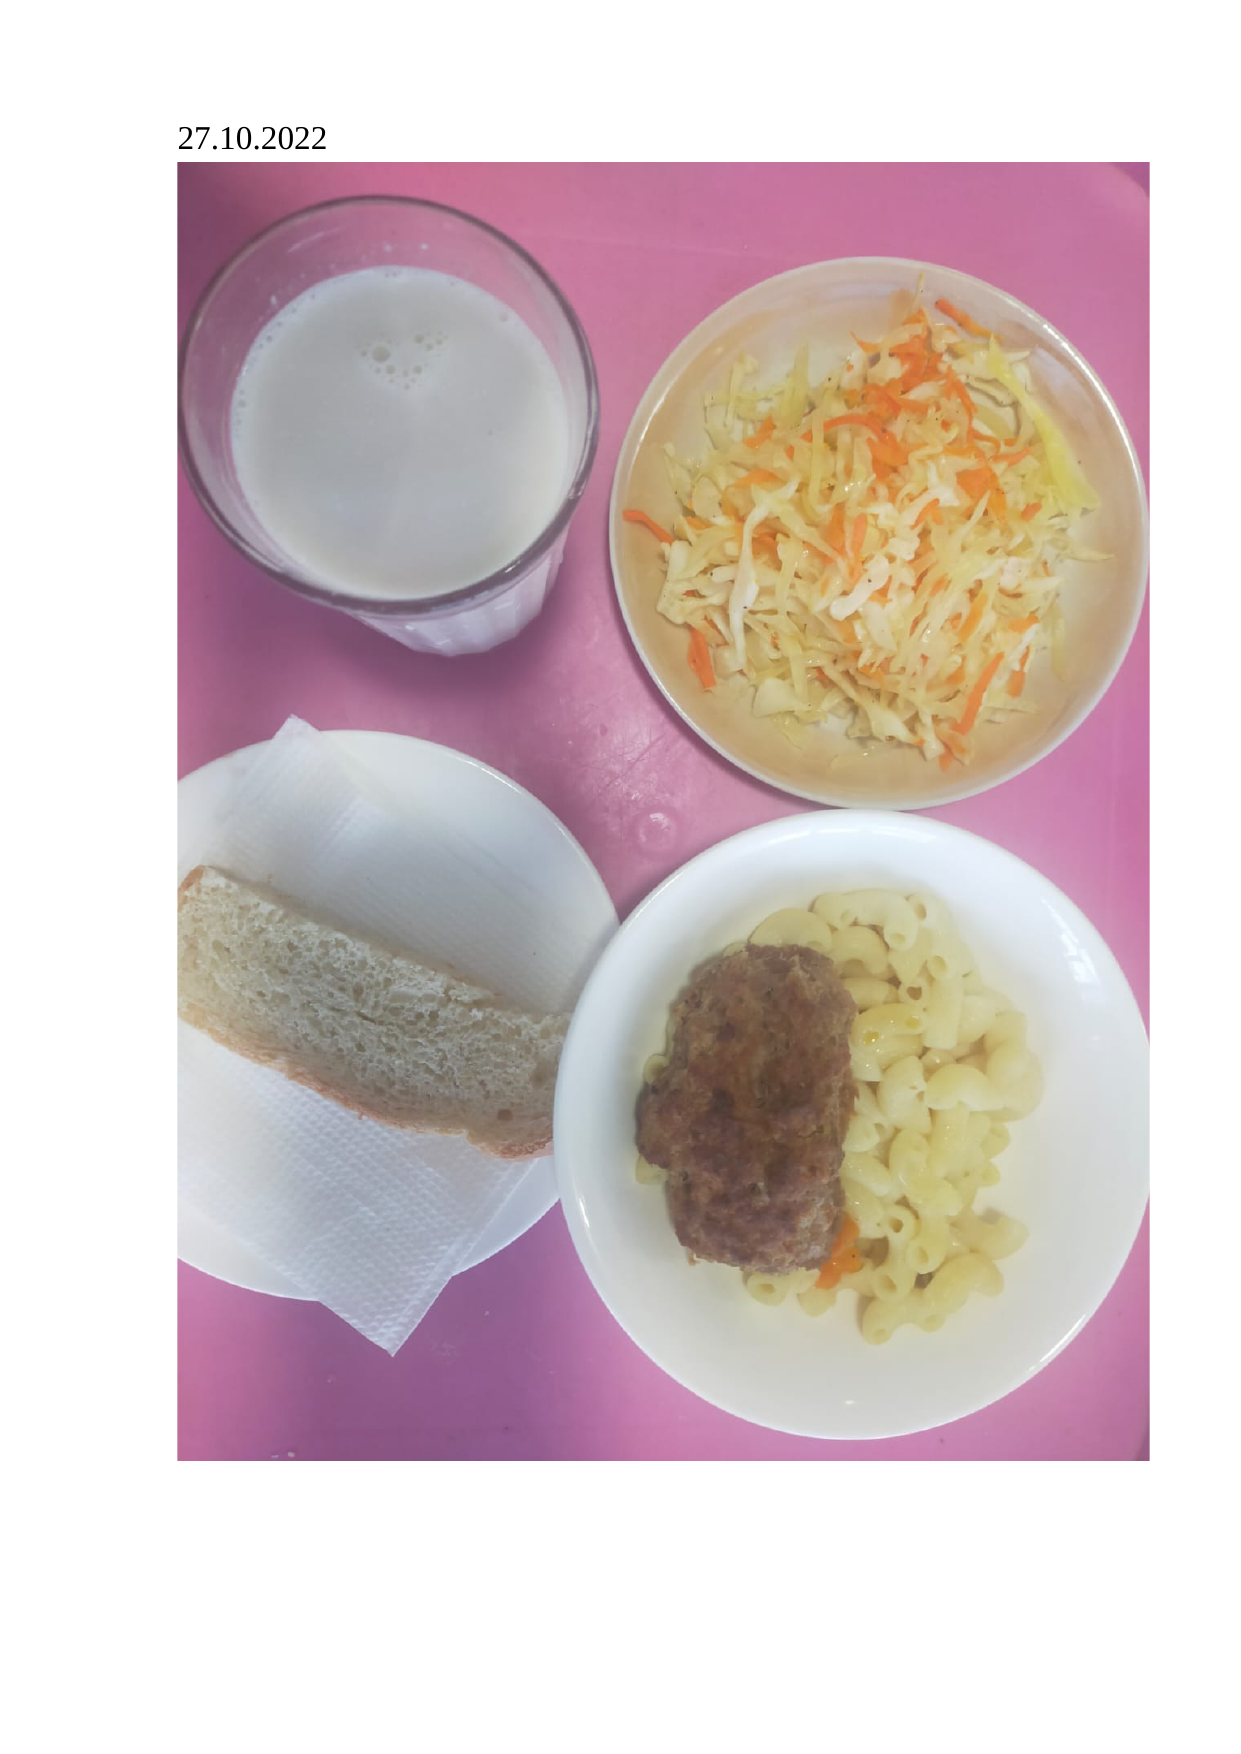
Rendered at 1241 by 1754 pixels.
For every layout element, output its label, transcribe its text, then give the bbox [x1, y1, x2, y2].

picture [177, 162, 1150, 1461]
